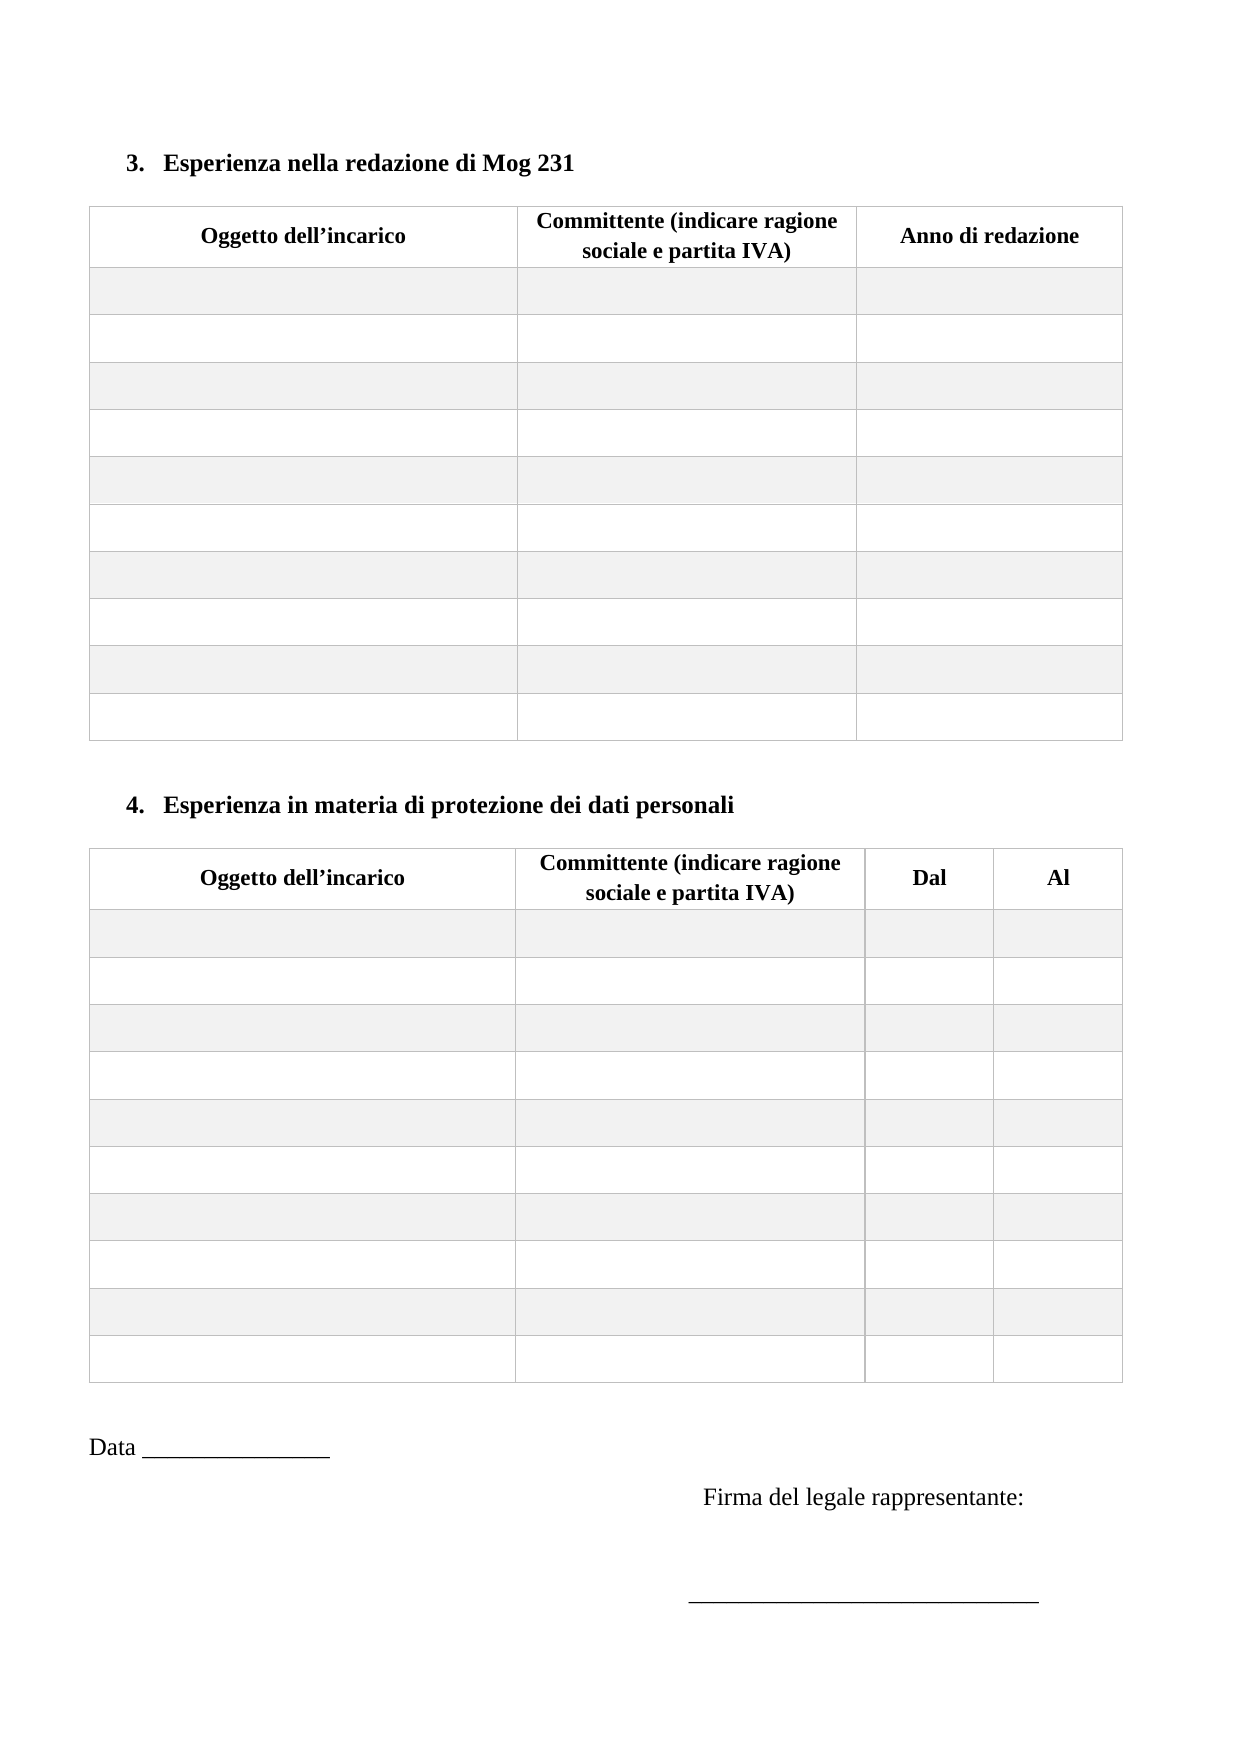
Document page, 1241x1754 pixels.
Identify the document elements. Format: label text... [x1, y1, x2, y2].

table_cell [994, 1336, 1122, 1382]
table_cell [994, 1005, 1122, 1051]
table_cell [518, 599, 856, 645]
table_header Anno di redazione [857, 207, 1122, 267]
table_cell [516, 1336, 864, 1382]
text Firma del legale rappresentante: [605, 1482, 1122, 1511]
table_cell [90, 410, 517, 456]
table_cell [90, 1147, 515, 1193]
table_cell [994, 1241, 1122, 1288]
table_cell [866, 1289, 993, 1335]
table_cell [90, 1052, 515, 1098]
table_cell [518, 457, 856, 503]
table_cell [516, 958, 864, 1004]
table_cell [516, 1289, 864, 1335]
table_cell [866, 1194, 993, 1240]
table_cell [866, 1241, 993, 1288]
table_cell [516, 1100, 864, 1146]
list Esperienza nella redazione di Mog 231 [126, 148, 1122, 176]
table_cell [857, 505, 1122, 551]
table_header Al [994, 849, 1122, 909]
table_cell [90, 958, 515, 1004]
table_cell [516, 1147, 864, 1193]
table_cell [90, 505, 517, 551]
table_cell [516, 1052, 864, 1098]
table_cell [994, 1147, 1122, 1193]
table_header Oggetto dell’incarico [90, 849, 515, 909]
table_cell [518, 410, 856, 456]
table_cell [866, 958, 993, 1004]
table_cell [857, 457, 1122, 503]
table_cell [857, 599, 1122, 645]
table_cell [857, 315, 1122, 362]
table_cell [90, 268, 517, 314]
table_cell [518, 268, 856, 314]
table_cell [516, 1194, 864, 1240]
table_cell [518, 363, 856, 409]
table_cell [857, 552, 1122, 598]
table_cell [90, 1336, 515, 1382]
table_cell [994, 1100, 1122, 1146]
table_cell [90, 599, 517, 645]
table_cell [518, 315, 856, 362]
table_cell [90, 552, 517, 598]
table_cell [866, 1005, 993, 1051]
table_cell [518, 694, 856, 740]
table_cell [516, 1241, 864, 1288]
table_cell [90, 910, 515, 957]
table_cell [90, 363, 517, 409]
table_cell [866, 1052, 993, 1098]
table_header Committente (indicare ragione sociale e partita IVA) [516, 849, 864, 909]
table_cell [857, 646, 1122, 693]
table_cell [90, 457, 517, 503]
table_cell [994, 910, 1122, 957]
table_header Dal [866, 849, 993, 909]
table_header Committente (indicare ragione sociale e partita IVA) [518, 207, 856, 267]
table_cell [857, 268, 1122, 314]
table_cell [90, 1289, 515, 1335]
table_cell [518, 505, 856, 551]
table_cell [90, 1241, 515, 1288]
table_cell [516, 910, 864, 957]
table_cell [857, 694, 1122, 740]
table_cell [994, 1194, 1122, 1240]
table_cell [516, 1005, 864, 1051]
table_cell [994, 1289, 1122, 1335]
table_header Oggetto dell’incarico [90, 207, 517, 267]
table_cell [90, 694, 517, 740]
table_cell [518, 552, 856, 598]
table_cell [857, 363, 1122, 409]
table_cell [90, 1194, 515, 1240]
table_cell [90, 646, 517, 693]
table_cell [90, 1005, 515, 1051]
table_cell [857, 410, 1122, 456]
table_cell [90, 315, 517, 362]
text Data _______________ [89, 1432, 1122, 1461]
text ____________________________ [605, 1577, 1122, 1606]
table_cell [994, 958, 1122, 1004]
table_cell [90, 1100, 515, 1146]
table_cell [866, 1100, 993, 1146]
table_cell [866, 1336, 993, 1382]
table_cell [994, 1052, 1122, 1098]
table_cell [518, 646, 856, 693]
table_cell [866, 910, 993, 957]
table_cell [866, 1147, 993, 1193]
list Esperienza in materia di protezione dei dati personali [126, 790, 1122, 819]
